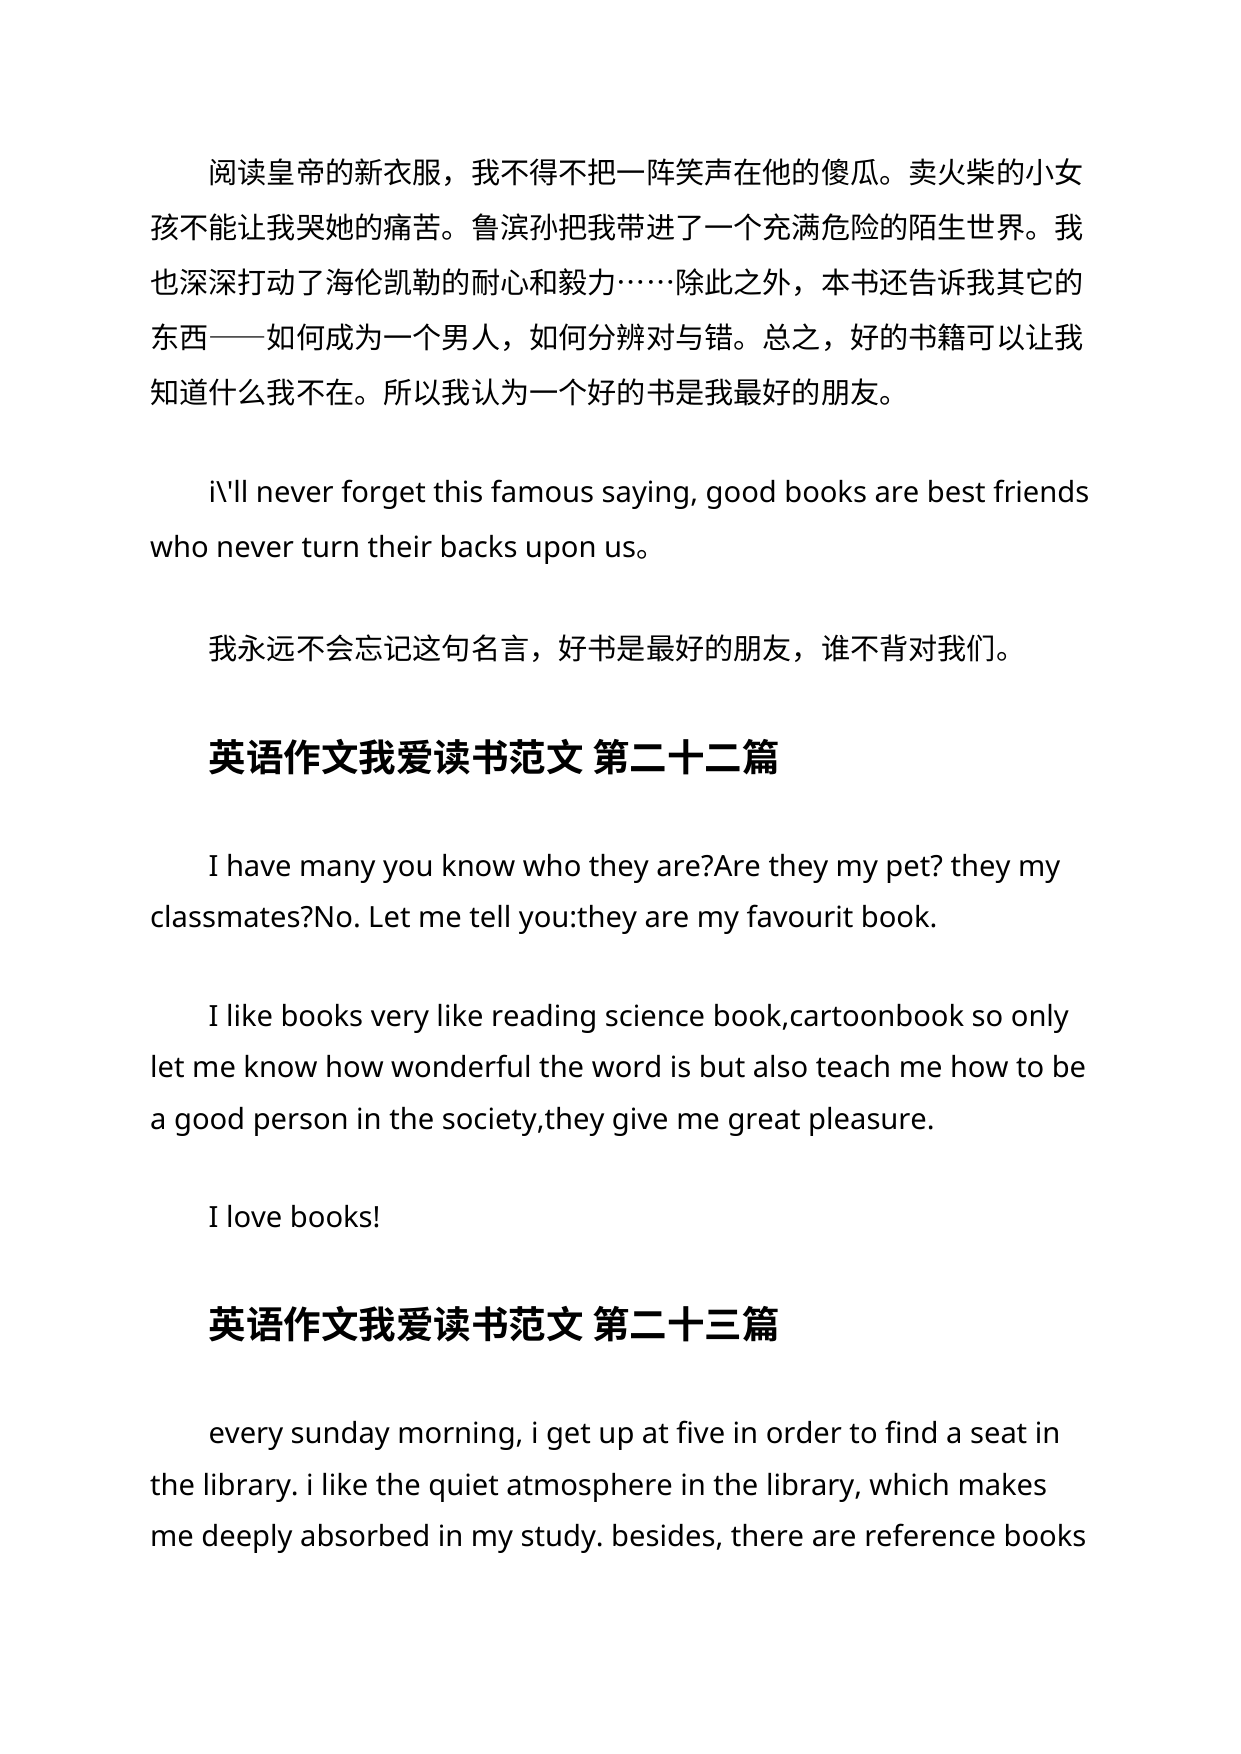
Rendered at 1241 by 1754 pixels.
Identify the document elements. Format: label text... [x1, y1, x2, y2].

text 英语作文我爱读书范文 第二十二篇 [150, 727, 1090, 782]
text 我永远不会忘记这句名言，好书是最好的朋友，谁不背对我们。 [150, 626, 1090, 668]
text 英语作文我爱读书范文 第二十三篇 [150, 1295, 1090, 1349]
text i\'ll never forget this famous saying, good books are best friends who never turn their backs upon us。 [150, 471, 1090, 566]
text I love books! [150, 1196, 1090, 1236]
text I have many you know who they are?Are they my pet? they my classmates?No. Let me tell you:they are my favourit book. [150, 845, 1090, 936]
text 阅读皇帝的新衣服，我不得不把一阵笑声在他的傻瓜。卖火柴的小女孩不能让我哭她的痛苦。鲁滨孙把我带进了一个充满危险的陌生世界。我也深深打动了海伦凯勒的耐心和毅力……除此之外，本书还告诉我其它的东西——如何成为一个男人，如何分辨对与错。总之，好的书籍可以让我知道什么我不在。所以我认为一个好的书是我最好的朋友。 [150, 150, 1090, 412]
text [150, 1412, 1090, 1555]
text I like books very like reading science book,cartoonbook so only let me know how wonderful the word is but also teach me how to be a good person in the society,they give me great pleasure. [150, 995, 1090, 1138]
